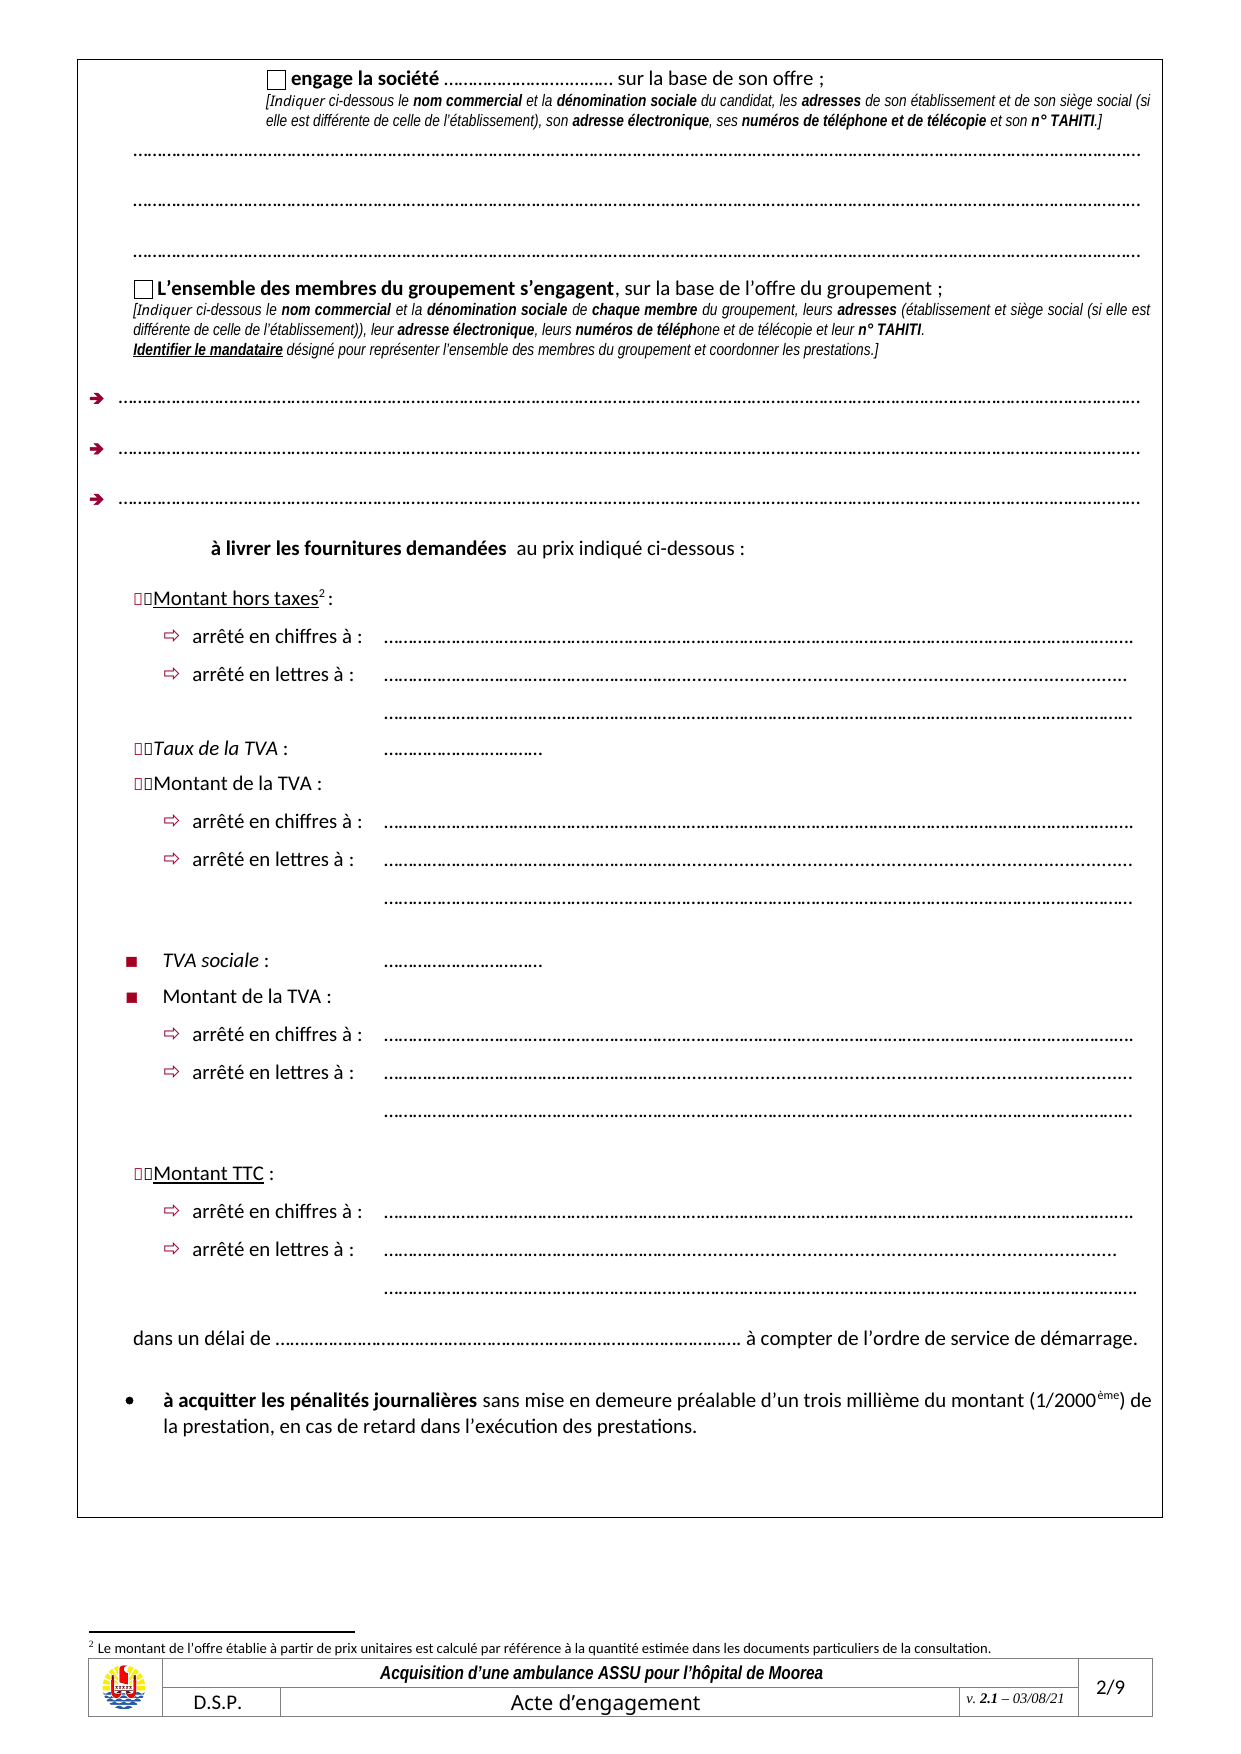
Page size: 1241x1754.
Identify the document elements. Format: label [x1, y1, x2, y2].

picture [101, 1664, 147, 1711]
table_cell [78, 60, 1162, 1517]
